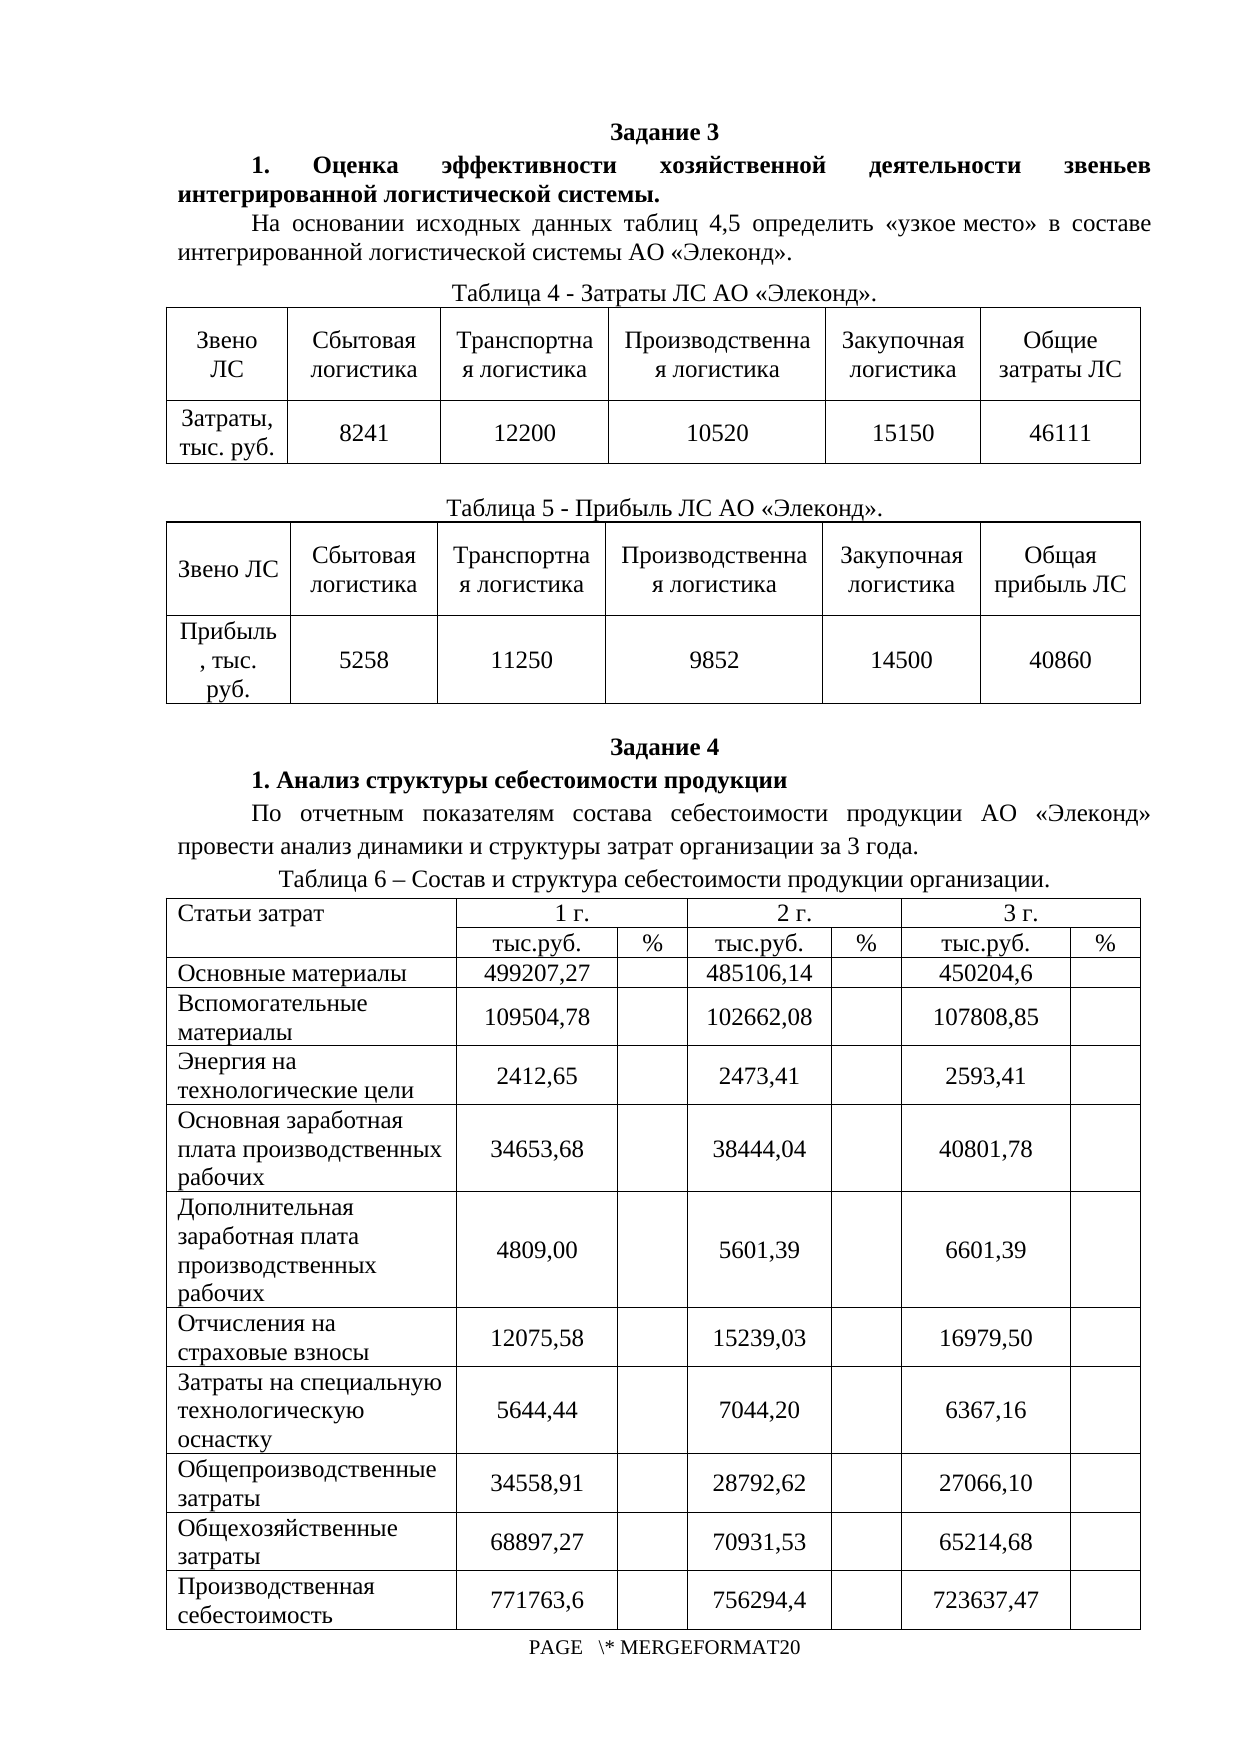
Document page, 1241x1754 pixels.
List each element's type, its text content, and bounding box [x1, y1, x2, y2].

table_cell [832, 1046, 901, 1104]
table_cell % [618, 928, 687, 957]
table_cell [618, 1571, 687, 1629]
table_cell [832, 1105, 901, 1191]
table_cell 7044,20 [688, 1367, 831, 1453]
table_header Транспортная логистика [441, 308, 608, 400]
table_cell 450204,6 [902, 958, 1070, 987]
table_cell % [1071, 928, 1140, 957]
list 1. Оценка эффективности хозяйственной деятельности звеньев интегрированной логистической системы. [177, 150, 1152, 208]
table_cell [832, 1454, 901, 1512]
table_header Закупочная логистика [823, 523, 980, 615]
text Таблица 4 - Затраты ЛС АО «Элеконд». [177, 278, 1152, 307]
table_cell тыс.руб. [688, 928, 831, 957]
table_cell тыс.руб. [457, 928, 617, 957]
table_header Общая прибыль ЛС [981, 523, 1140, 615]
table_cell 2473,41 [688, 1046, 831, 1104]
table_cell 107808,85 [902, 988, 1070, 1045]
text Таблица 5 - Прибыль ЛС АО «Элеконд». [177, 493, 1152, 521]
table_cell 723637,47 [902, 1571, 1070, 1629]
table_cell [832, 1192, 901, 1307]
text Задание 3 [177, 117, 1152, 146]
table_header Звено ЛС [167, 523, 290, 615]
table_cell 9852 [606, 616, 822, 702]
table_header Звено ЛС [167, 308, 287, 400]
table_cell [832, 1571, 901, 1629]
table_cell [618, 1454, 687, 1512]
table_cell [1071, 1046, 1140, 1104]
table_cell 40801,78 [902, 1105, 1070, 1191]
table_cell 5258 [291, 616, 437, 702]
list На основании исходных данных таблиц 4,5 определить «узкое место» в составе интегрированной логистической системы АО «Элеконд». [177, 208, 1152, 265]
table_cell 38444,04 [688, 1105, 831, 1191]
table_cell 65214,68 [902, 1513, 1070, 1570]
table_header Производственная логистика [606, 523, 822, 615]
table_cell Отчисления на страховые взносы [167, 1308, 456, 1366]
table_cell Основная заработная плата производственных рабочих [167, 1105, 456, 1191]
table_cell 34558,91 [457, 1454, 617, 1512]
table_cell [1071, 1454, 1140, 1512]
table_cell 5601,39 [688, 1192, 831, 1307]
text 1. Анализ структуры себестоимости продукции [177, 765, 1152, 794]
table_cell 8241 [288, 401, 440, 463]
table_header 3 г. [902, 899, 1140, 927]
table_header 1 г. [457, 899, 687, 927]
table_cell [832, 958, 901, 987]
table_cell [618, 1513, 687, 1570]
table_cell [618, 988, 687, 1045]
table_cell 499207,27 [457, 958, 617, 987]
table_cell [618, 1046, 687, 1104]
table_cell 102662,08 [688, 988, 831, 1045]
table_cell % [832, 928, 901, 957]
table_cell 771763,6 [457, 1571, 617, 1629]
table_cell 68897,27 [457, 1513, 617, 1570]
table_cell 6601,39 [902, 1192, 1070, 1307]
table_cell [1071, 1367, 1140, 1453]
table_header Производственная логистика [609, 308, 825, 400]
table_cell Дополнительная заработная плата производственных рабочих [167, 1192, 456, 1307]
table_header Сбытовая логистика [288, 308, 440, 400]
table_cell Общехозяйственные затраты [167, 1513, 456, 1570]
table_cell [1071, 958, 1140, 987]
table_cell [1071, 1571, 1140, 1629]
table_cell 4809,00 [457, 1192, 617, 1307]
table_cell 12200 [441, 401, 608, 463]
table_header 2 г. [688, 899, 901, 927]
table_cell [832, 1513, 901, 1570]
table_cell [832, 988, 901, 1045]
table_cell 15239,03 [688, 1308, 831, 1366]
table_cell 46111 [981, 401, 1140, 463]
table_cell [832, 1367, 901, 1453]
table_cell [618, 1367, 687, 1453]
table_cell 27066,10 [902, 1454, 1070, 1512]
table_header Закупочная логистика [826, 308, 980, 400]
table_cell 6367,16 [902, 1367, 1070, 1453]
table_cell [618, 1105, 687, 1191]
table_cell 11250 [438, 616, 605, 702]
table_header Статьи затрат [167, 899, 456, 957]
table_cell [618, 1308, 687, 1366]
text Таблица 6 – Состав и структура себестоимости продукции организации. [177, 864, 1152, 893]
table_cell 2412,65 [457, 1046, 617, 1104]
table_cell Затраты на специальную технологическую оснастку [167, 1367, 456, 1453]
table_cell 12075,58 [457, 1308, 617, 1366]
table_cell 756294,4 [688, 1571, 831, 1629]
table_cell [618, 958, 687, 987]
table_cell тыс.руб. [902, 928, 1070, 957]
table_cell 109504,78 [457, 988, 617, 1045]
table_cell Вспомогательные материалы [167, 988, 456, 1045]
table_cell 14500 [823, 616, 980, 702]
table_cell [832, 1308, 901, 1366]
table_header Транспортная логистика [438, 523, 605, 615]
table_cell [618, 1192, 687, 1307]
table_cell 28792,62 [688, 1454, 831, 1512]
table_cell [1071, 1308, 1140, 1366]
table_cell 70931,53 [688, 1513, 831, 1570]
table_cell 5644,44 [457, 1367, 617, 1453]
table_cell Основные материалы [167, 958, 456, 987]
table_cell [1071, 988, 1140, 1045]
table_header Общие затраты ЛС [981, 308, 1140, 400]
table_cell Энергия на технологические цели [167, 1046, 456, 1104]
table_cell [1071, 1192, 1140, 1307]
table_cell [1071, 1105, 1140, 1191]
table_cell 40860 [981, 616, 1140, 702]
table_cell 15150 [826, 401, 980, 463]
table_cell Прибыль, тыс. руб. [167, 616, 290, 702]
table_cell 16979,50 [902, 1308, 1070, 1366]
table_cell [1071, 1513, 1140, 1570]
table_cell 485106,14 [688, 958, 831, 987]
table_cell 10520 [609, 401, 825, 463]
table_cell Производственная себестоимость [167, 1571, 456, 1629]
table_cell Общепроизводственные затраты [167, 1454, 456, 1512]
table_cell 34653,68 [457, 1105, 617, 1191]
table_cell Затраты, тыс. руб. [167, 401, 287, 463]
table_header Сбытовая логистика [291, 523, 437, 615]
text Задание 4 [177, 732, 1152, 761]
text По отчетным показателям состава себестоимости продукции АО «Элеконд» провести анализ динамики и структуры затрат организации за 3 года. [177, 798, 1152, 860]
table_cell 2593,41 [902, 1046, 1070, 1104]
